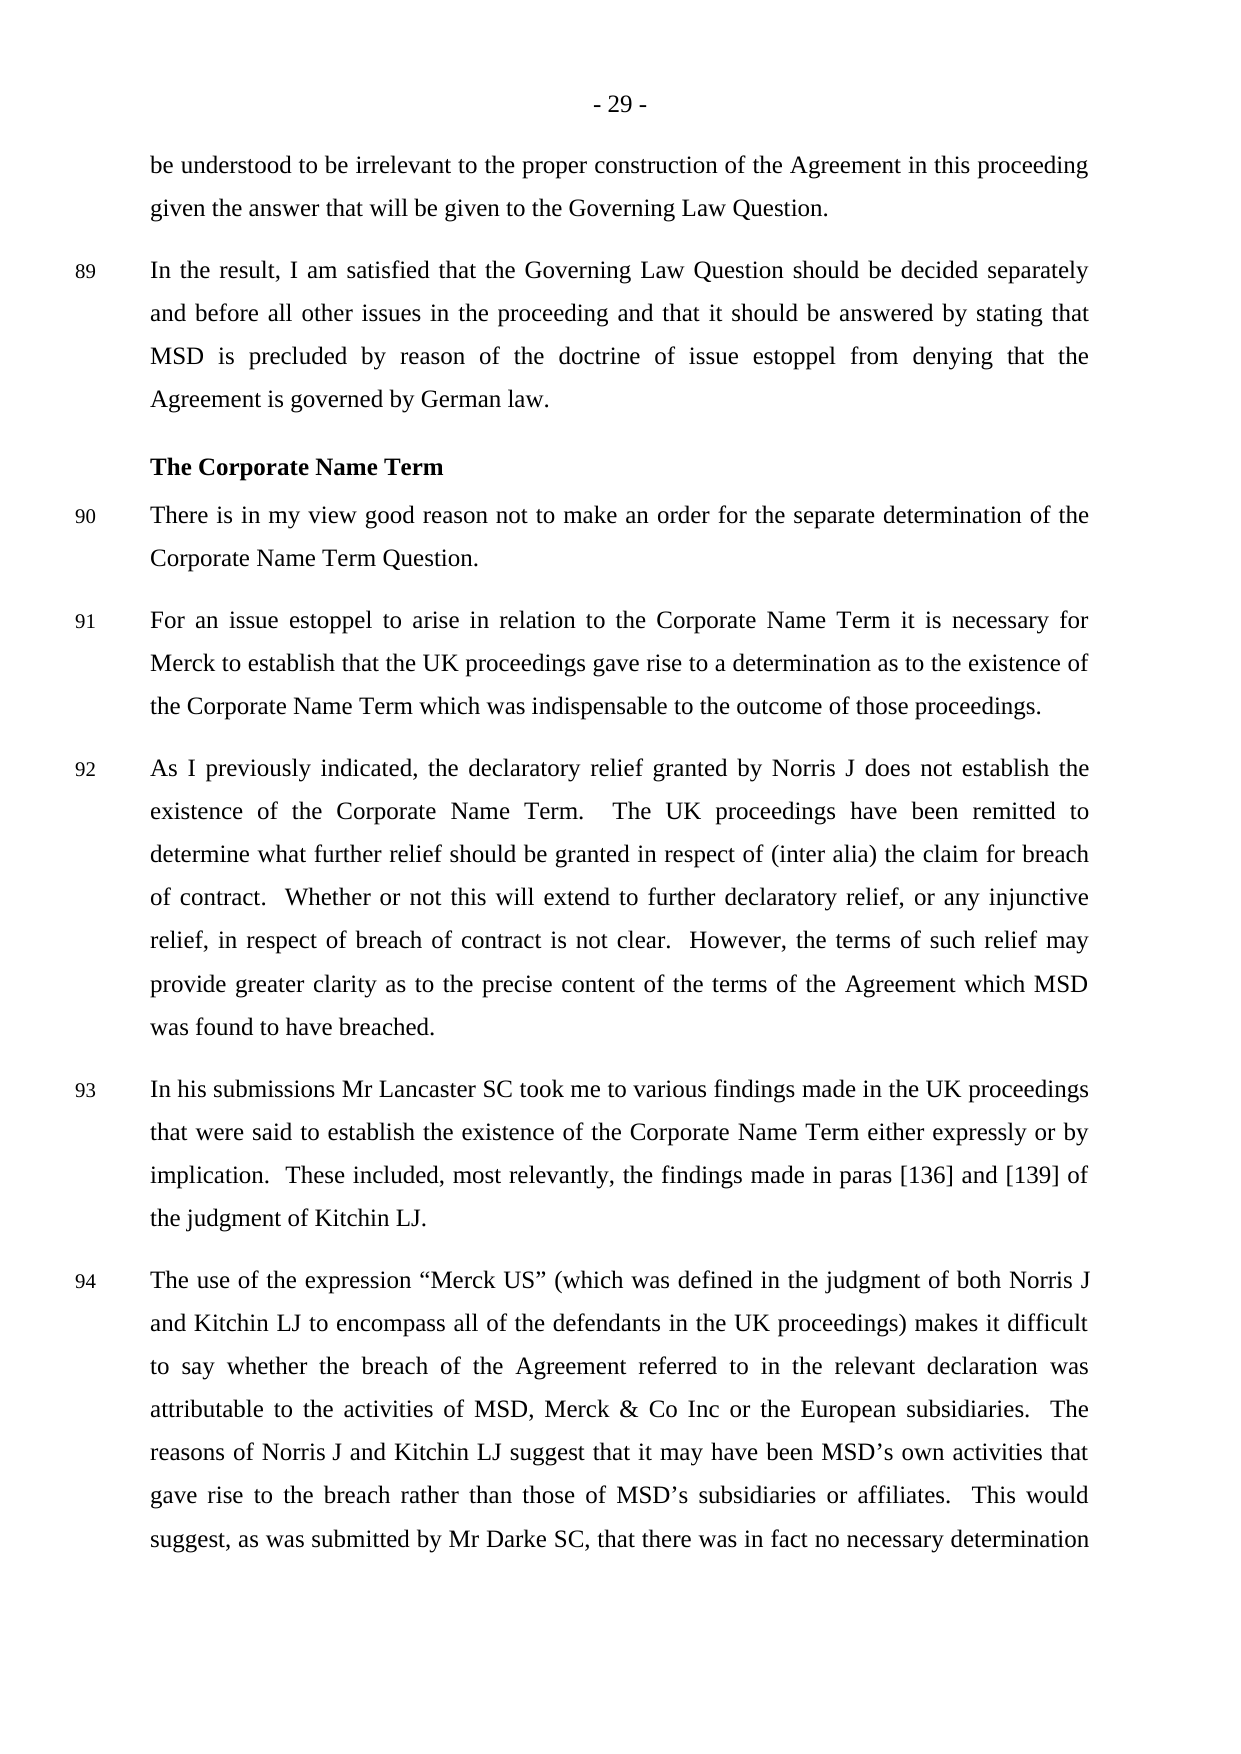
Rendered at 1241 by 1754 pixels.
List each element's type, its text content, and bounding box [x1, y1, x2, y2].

text For an issue estoppel to arise in relation to the Corporate Name Term it is necessary for Merck to establish that the UK proceedings gave rise to a determination as to the existence of the Corporate Name Term which was indispensable to the outcome of those proceedings. [75, 605, 1090, 720]
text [75, 1265, 1090, 1552]
subtitle The Corporate Name Term [150, 452, 1090, 481]
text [75, 150, 1090, 222]
text In the result, I am satisfied that the Governing Law Question should be decided separately and before all other issues in the proceeding and that it should be answered by stating that MSD is precluded by reason of the doctrine of issue estoppel from denying that the Agreement is governed by German law. [75, 255, 1090, 413]
text In his submissions Mr Lancaster SC took me to various findings made in the UK proceedings that were said to establish the existence of the Corporate Name Term either expressly or by implication. These included, most relevantly, the findings made in paras [136] and [139] of the judgment of Kitchin LJ. [75, 1074, 1090, 1232]
text As I previously indicated, the declaratory relief granted by Norris J does not establish the existence of the Corporate Name Term. The UK proceedings have been remitted to determine what further relief should be granted in respect of (inter alia) the claim for breach of contract. Whether or not this will extend to further declaratory relief, or any injunctive relief, in respect of breach of contract is not clear. However, the terms of such relief may provide greater clarity as to the precise content of the terms of the Agreement which MSD was found to have breached. [75, 753, 1090, 1041]
text There is in my view good reason not to make an order for the separate determination of the Corporate Name Term Question. [75, 500, 1090, 572]
